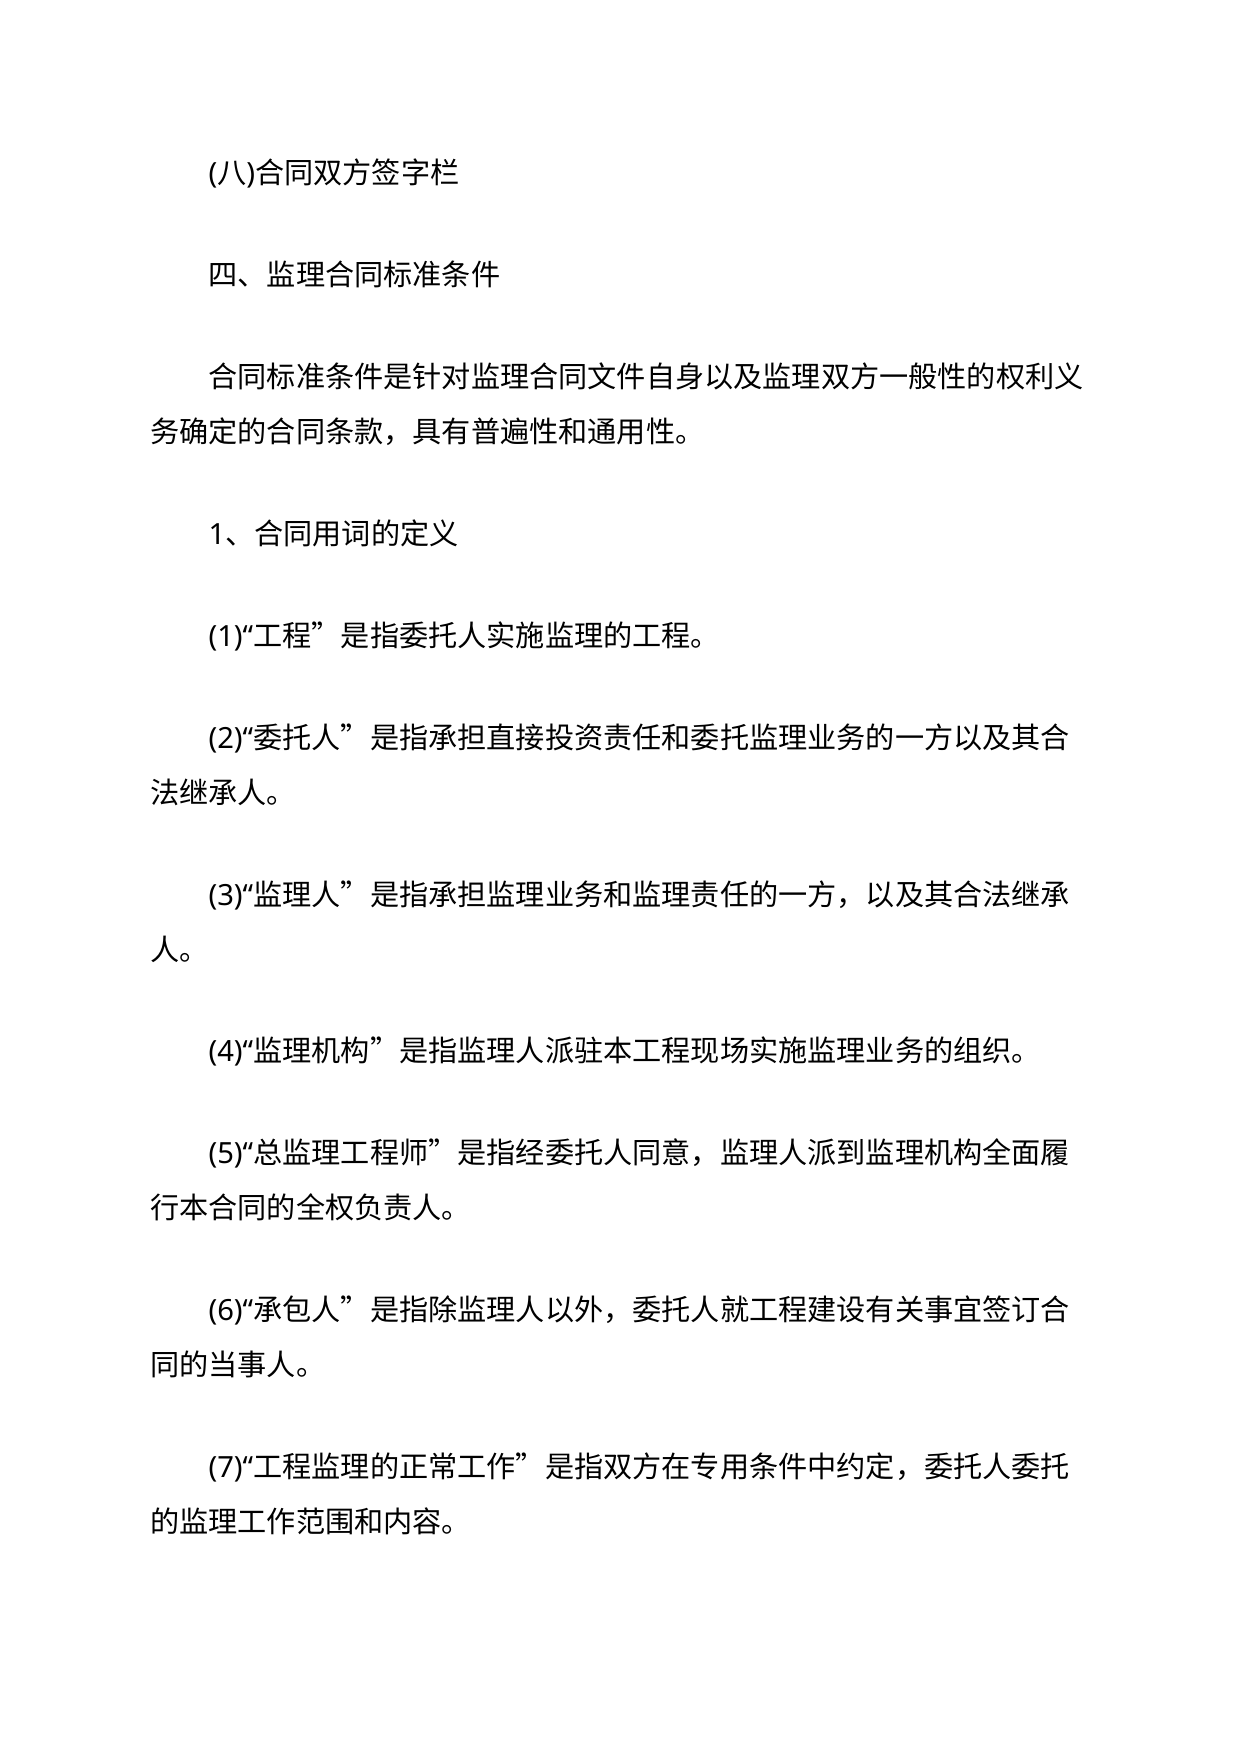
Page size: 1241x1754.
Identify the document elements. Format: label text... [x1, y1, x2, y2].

text (八)合同双方签字栏 [150, 150, 1090, 192]
text (5)“总监理工程师”是指经委托人同意，监理人派到监理机构全面履行本合同的全权负责人。 [150, 1130, 1090, 1227]
text 合同标准条件是针对监理合同文件自身以及监理双方一般性的权利义务确定的合同条款，具有普遍性和通用性。 [150, 354, 1090, 451]
text (4)“监理机构”是指监理人派驻本工程现场实施监理业务的组织。 [150, 1028, 1090, 1070]
text (3)“监理人”是指承担监理业务和监理责任的一方，以及其合法继承人。 [150, 871, 1090, 968]
text 1、合同用词的定义 [150, 510, 1090, 553]
text (1)“工程”是指委托人实施监理的工程。 [150, 612, 1090, 655]
text 四、监理合同标准条件 [150, 252, 1090, 294]
text (6)“承包人”是指除监理人以外，委托人就工程建设有关事宜签订合同的当事人。 [150, 1287, 1090, 1384]
text (2)“委托人”是指承担直接投资责任和委托监理业务的一方以及其合法继承人。 [150, 714, 1090, 812]
text (7)“工程监理的正常工作”是指双方在专用条件中约定，委托人委托的监理工作范围和内容。 [150, 1443, 1090, 1541]
